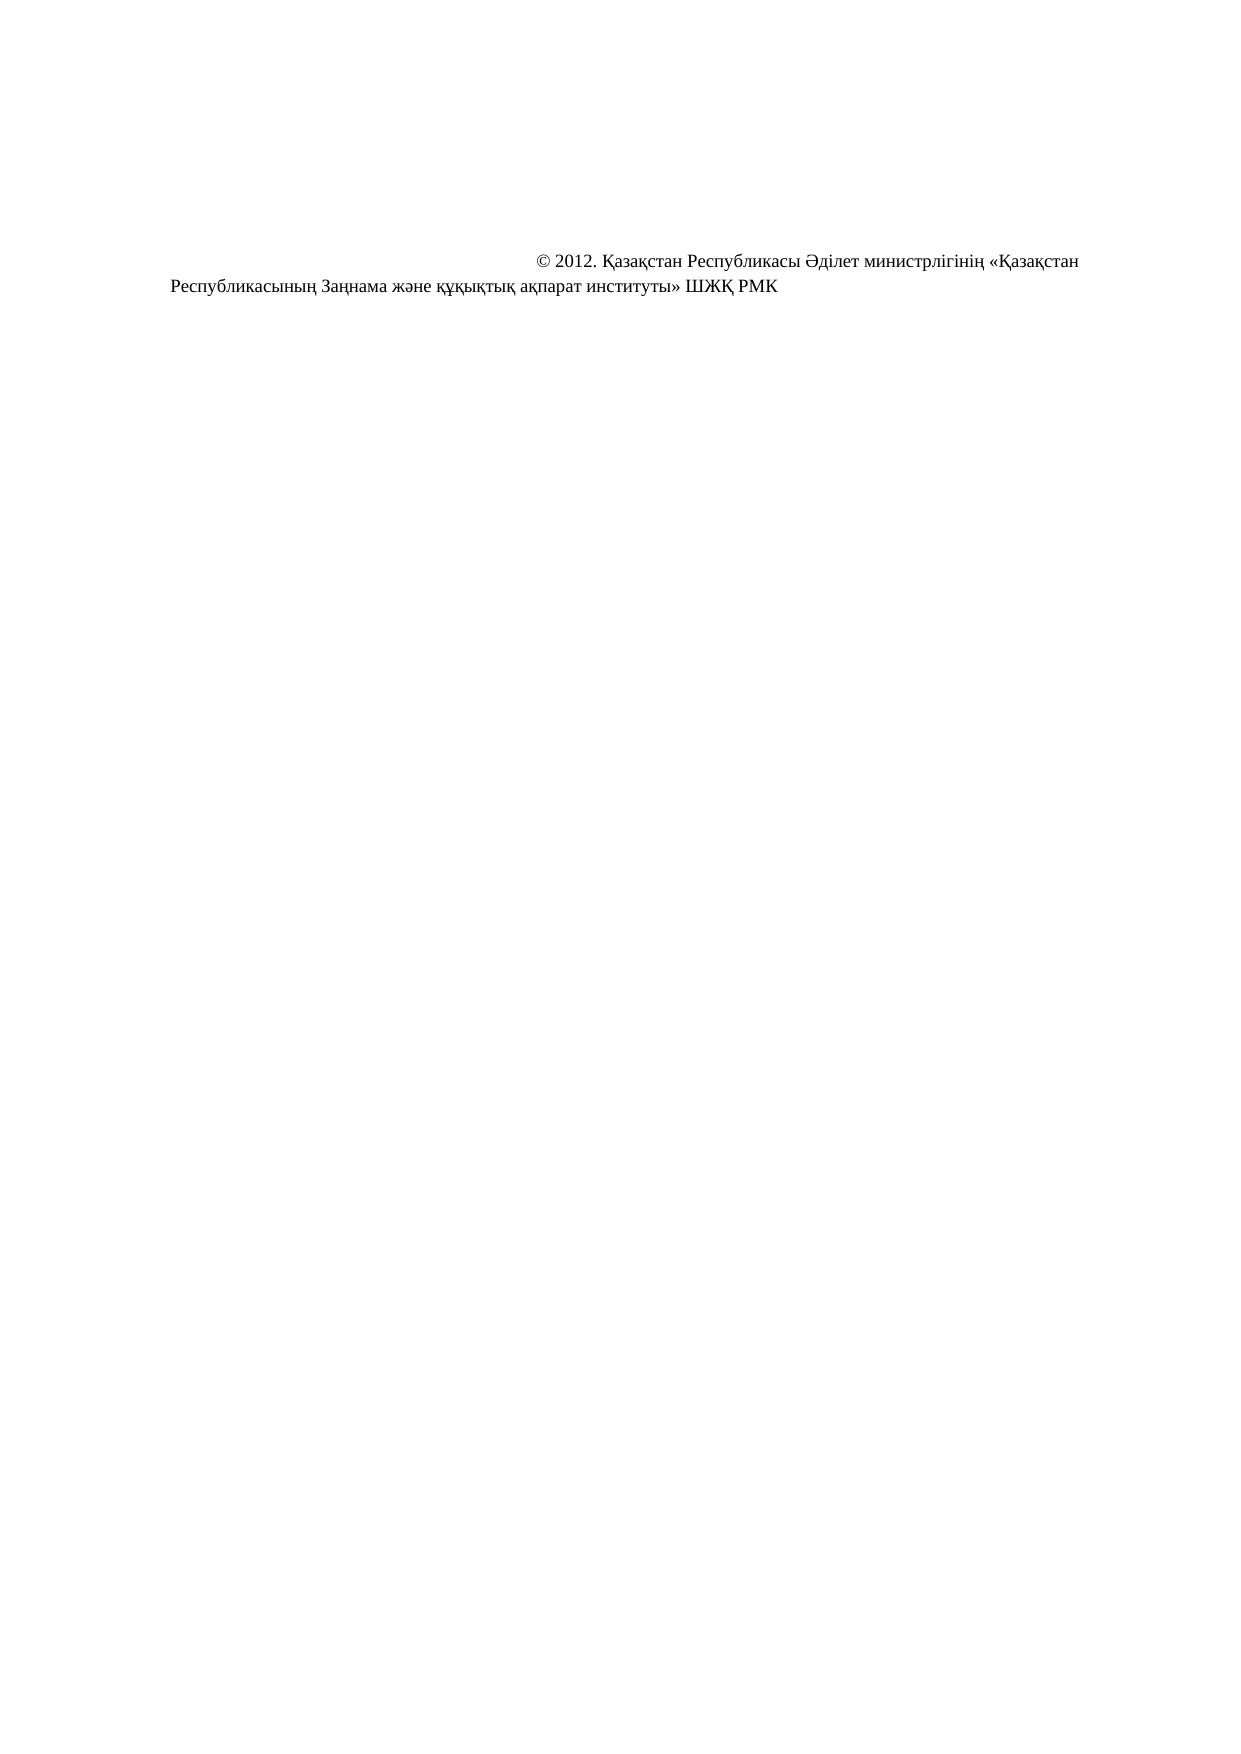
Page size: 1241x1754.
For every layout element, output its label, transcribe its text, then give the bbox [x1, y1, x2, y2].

text © 2012. Қазақстан Республикасы Әділет министрлігінің «Қазақстан Республикасының Заңнама және құқықтық ақпарат институты» ШЖҚ РМК [112, 250, 1128, 296]
